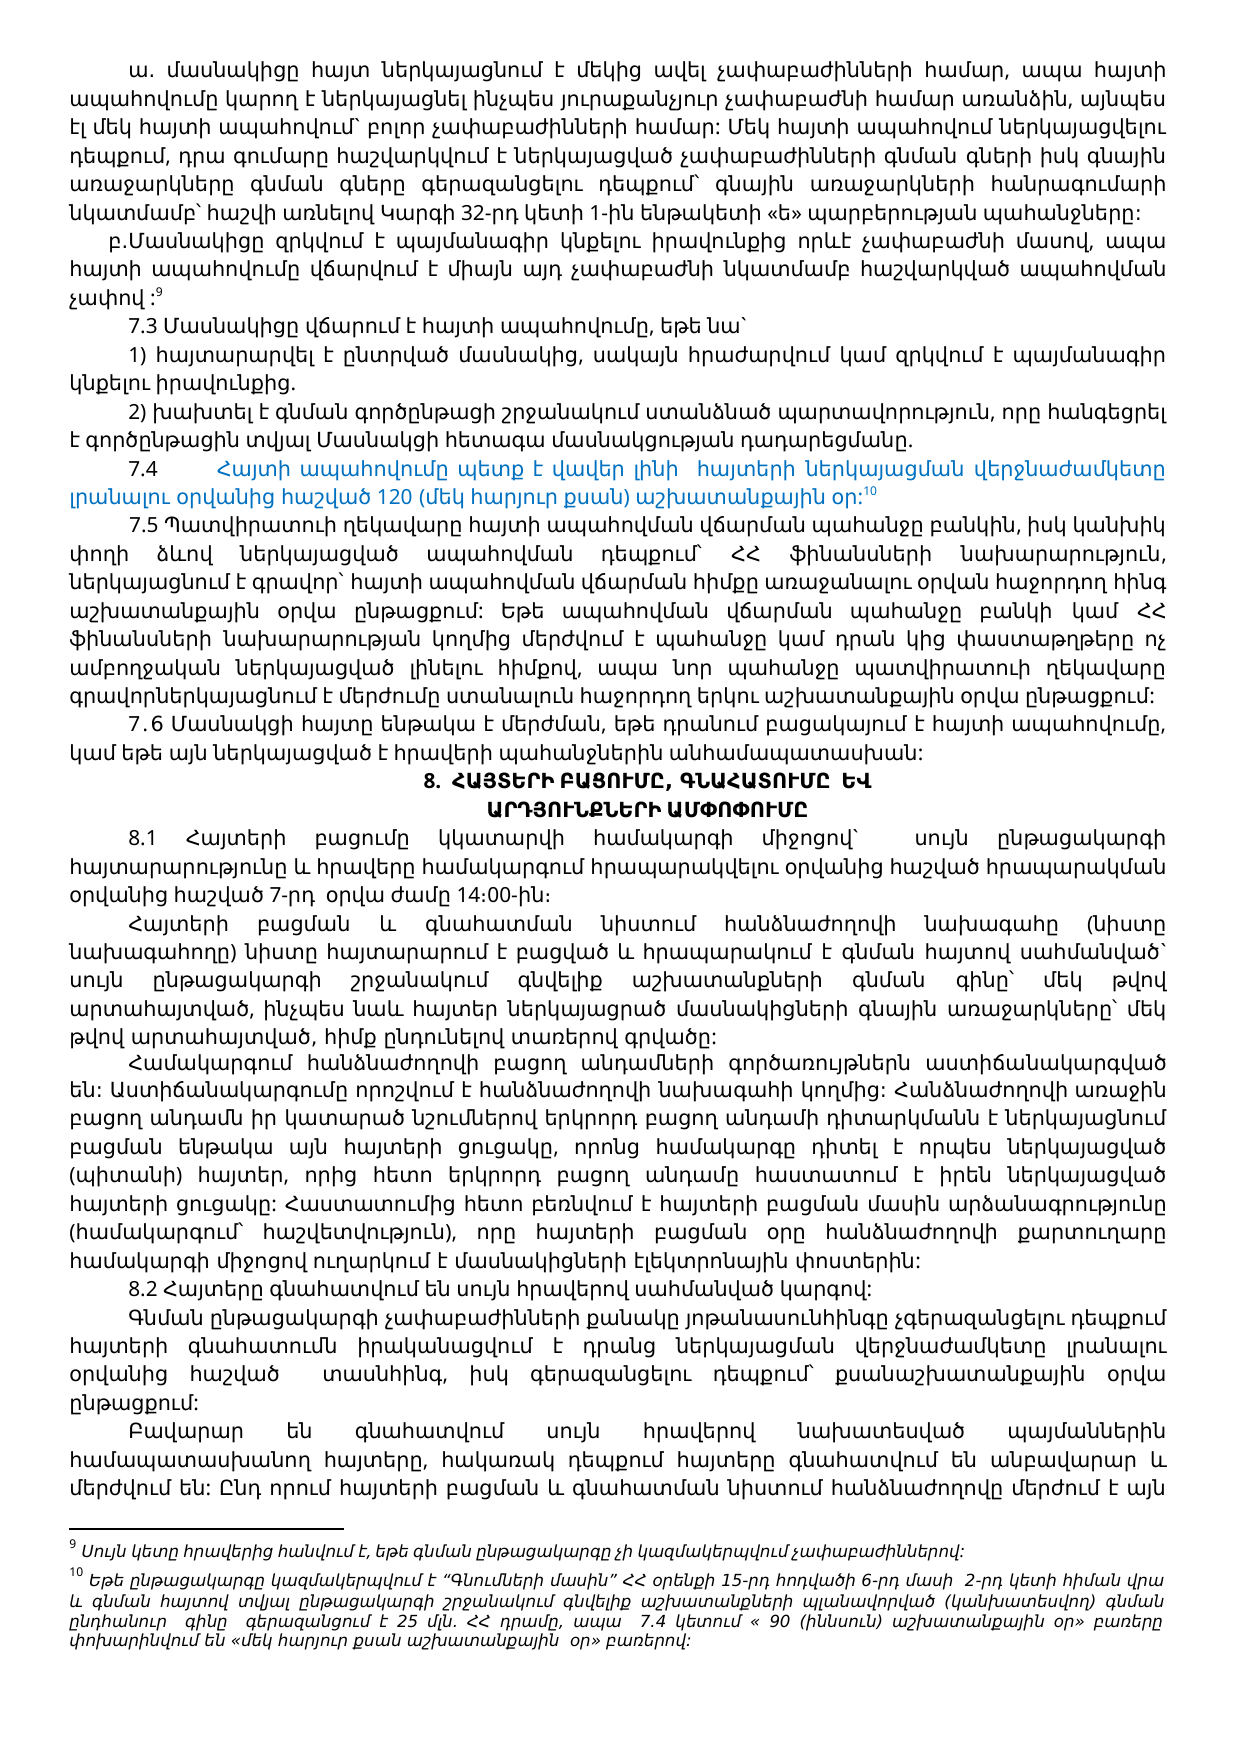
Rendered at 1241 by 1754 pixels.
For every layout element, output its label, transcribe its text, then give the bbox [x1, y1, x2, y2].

text 8.1 Հայտերի բացումը կկատարվի համակարգի միջոցով` սույն ընթացակարգի հայտարարությունը և հրավերը համակարգում հրապարակվելու օրվանից հաշված հրապարակման օրվանից հաշված 7-րդ օրվա ժամը 14։00-ին։ [69, 823, 1167, 909]
text 8. ՀԱՅՏԵՐԻ ԲԱՑՈՒՄԸ, ԳՆԱՀԱՏՈՒՄԸ ԵՎ [69, 766, 1167, 795]
text 1) հայտարարվել է ընտրված մասնակից, սակայն հրաժարվում կամ զրկվում է պայմանագիր կնքելու իրավունքից. [69, 340, 1167, 397]
text 2) խախտել է գնման գործընթացի շրջանակում ստանձնած պարտավորություն, որը հանգեցրել է գործընթացին տվյալ Մասնակցի հետագա մասնակցության դադարեցմանը. [69, 397, 1167, 454]
text 7.3 Մասնակիցը վճարում է հայտի ապահովումը, եթե նա` [69, 311, 1167, 340]
text 7.5 Պատվիրատուի ղեկավարը հայտի ապահովման վճարման պահանջը բանկին, իսկ կանխիկ փողի ձևով ներկայացված ապահովման դեպքում՝ ՀՀ ֆինանսների նախարարություն, ներկայացնում է գրավոր՝ հայտի ապահովման վճարման հիմքը առաջանալու օրվան հաջորդող հինգ աշխատանքային օրվա ընթացքում: Եթե ապահովման վճարման պահանջը բանկի կամ ՀՀ ֆինանսների նախարարության կողմից մերժվում է պահանջը կամ դրան կից փաստաթղթերը ոչ ամբողջական ներկայացված լինելու հիմքով, ապա նոր պահանջը պատվիրատուի ղեկավարը գրավորներկայացնում է մերժումը ստանալուն հաջորդող երկու աշխատանքային օրվա ընթացքում: [69, 511, 1167, 709]
text ա. մասնակիցը հայտ ներկայացնում է մեկից ավել չափաբաժինների համար, ապա հայտի ապահովումը կարող է ներկայացնել ինչպես յուրաքանչյուր չափաբաժնի համար առանձին, այնպես էլ մեկ հայտի ապահովում` բոլոր չափաբաժինների համար: Մեկ հայտի ապահովում ներկայացվելու դեպքում, դրա գումարը հաշվարկվում է ներկայացված չափաբաժինների գնման գների իսկ գնային առաջարկները գնման գները գերազանցելու դեպքում՝ գնային առաջարկների հանրագումարի նկատմամբ՝ հաշվի առնելով Կարգի 32-րդ կետի 1-ին ենթակետի «ե» պարբերության պահանջները: [69, 56, 1167, 226]
text Համակարգում հանձնաժողովի բացող անդամների գործառույթներն աստիճանակարգված են: Աստիճանակարգումը որոշվում է հանձնաժողովի նախագահի կողմից: Հանձնաժողովի առաջին բացող անդամն իր կատարած նշումներով երկրորդ բացող անդամի դիտարկմանն է ներկայացնում բացման ենթակա այն հայտերի ցուցակը, որոնց համակարգը դիտել է որպես ներկայացված (պիտանի) հայտեր, որից հետո երկրորդ բացող անդամը հաստատում է իրեն ներկայացված հայտերի ցուցակը: Հաստատումից հետո բեռնվում է հայտերի բացման մասին արձանագրությունը (համակարգում՝ հաշվետվություն), որը հայտերի բացման օրը հանձնաժողովի քարտուղարը համակարգի միջոցով ուղարկում է մասնակիցների էլեկտրոնային փոստերին: [69, 1051, 1167, 1274]
text 7․6 Մասնակցի հայտը ենթակա է մերժման, եթե դրանում բացակայում է հայտի ապահովումը, կամ եթե այն ներկայացված է հրավերի պահանջներին անհամապատասխան: [69, 709, 1167, 766]
text ԱՐԴՅՈՒՆՔՆԵՐԻ ԱՄՓՈՓՈՒՄԸ [69, 795, 1167, 823]
text 8.2 Հայտերը գնահատվում են սույն հրավերով սահմանված կարգով: [69, 1274, 1167, 1303]
text 7.4 Հայտի ապահովումը պետք է վավեր լինի հայտերի ներկայացման վերջնաժամկետը լրանալու օրվանից հաշված 120 (մեկ հարյուր քսան) աշխատանքային օր: [69, 454, 1167, 511]
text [69, 1416, 1167, 1502]
text Հայտերի բացման և գնահատման նիստում հանձնաժողովի նախագահը (նիստը նախագահողը) նիստը հայտարարում է բացված և հրապարակում է գնման հայտով սահմանված` սույն ընթացակարգի շրջանակում գնվելիք աշխատանքների գնման գինը՝ մեկ թվով արտահայտված, ինչպես նաև հայտեր ներկայացրած մասնակիցների գնային առաջարկները՝ մեկ թվով արտահայտված, հիմք ընդունելով տառերով գրվածը: [69, 909, 1167, 1051]
text Գնման ընթացակարգի չափաբաժինների քանակը յոթանասունհինգը չգերազանցելու դեպքում հայտերի գնահատումն իրականացվում է դրանց ներկայացման վերջնաժամկետը լրանալու օրվանից հաշված տասնհինգ, իսկ գերազանցելու դեպքում՝ քսանաշխատանքային օրվա ընթացքում: [69, 1303, 1167, 1416]
text բ.Մասնակիցը զրկվում է պայմանագիր կնքելու իրավունքից որևէ չափաբաժնի մասով, ապա հայտի ապահովումը վճարվում է միայն այդ չափաբաժնի նկատմամբ հաշվարկված ապահովման չափով : [69, 226, 1167, 311]
